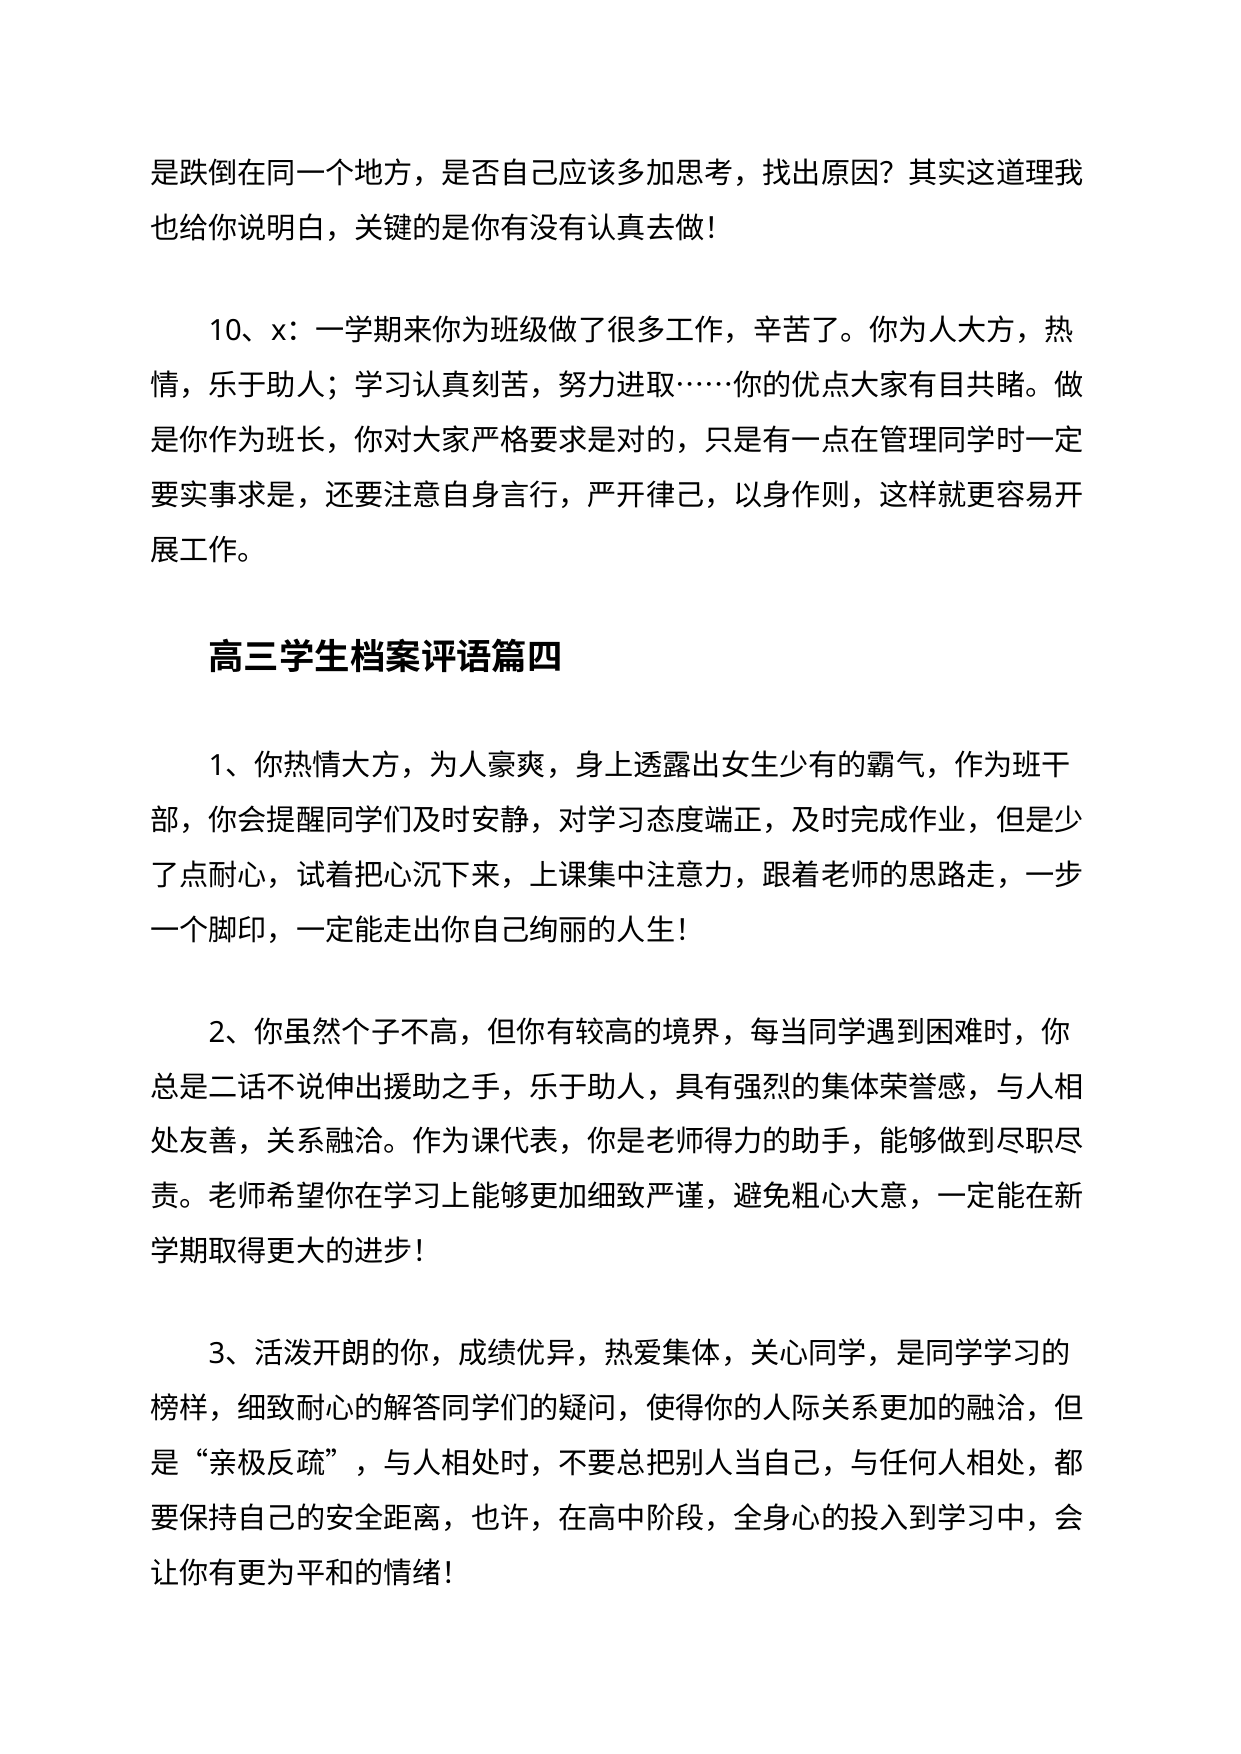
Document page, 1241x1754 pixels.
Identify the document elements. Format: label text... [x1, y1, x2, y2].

text 高三学生档案评语篇四 [150, 628, 1090, 679]
text 2、你虽然个子不高，但你有较高的境界，每当同学遇到困难时，你总是二话不说伸出援助之手，乐于助人，具有强烈的集体荣誉感，与人相处友善，关系融洽。作为课代表，你是老师得力的助手，能够做到尽职尽责。老师希望你在学习上能够更加细致严谨，避免粗心大意，一定能在新学期取得更大的进步！ [150, 1008, 1090, 1270]
text 1、你热情大方，为人豪爽，身上透露出女生少有的霸气，作为班干部，你会提醒同学们及时安静，对学习态度端正，及时完成作业，但是少了点耐心，试着把心沉下来，上课集中注意力，跟着老师的思路走，一步一个脚印，一定能走出你自己绚丽的人生！ [150, 742, 1090, 949]
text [150, 150, 1090, 247]
text 3、活泼开朗的你，成绩优异，热爱集体，关心同学，是同学学习的榜样，细致耐心的解答同学们的疑问，使得你的人际关系更加的融洽，但是“亲极反疏”，与人相处时，不要总把别人当自己，与任何人相处，都要保持自己的安全距离，也许，在高中阶段，全身心的投入到学习中，会让你有更为平和的情绪！ [150, 1329, 1090, 1592]
text 10、x：一学期来你为班级做了很多工作，辛苦了。你为人大方，热情，乐于助人；学习认真刻苦，努力进取……你的优点大家有目共睹。做是你作为班长，你对大家严格要求是对的，只是有一点在管理同学时一定要实事求是，还要注意自身言行，严开律己，以身作则，这样就更容易开展工作。 [150, 307, 1090, 569]
